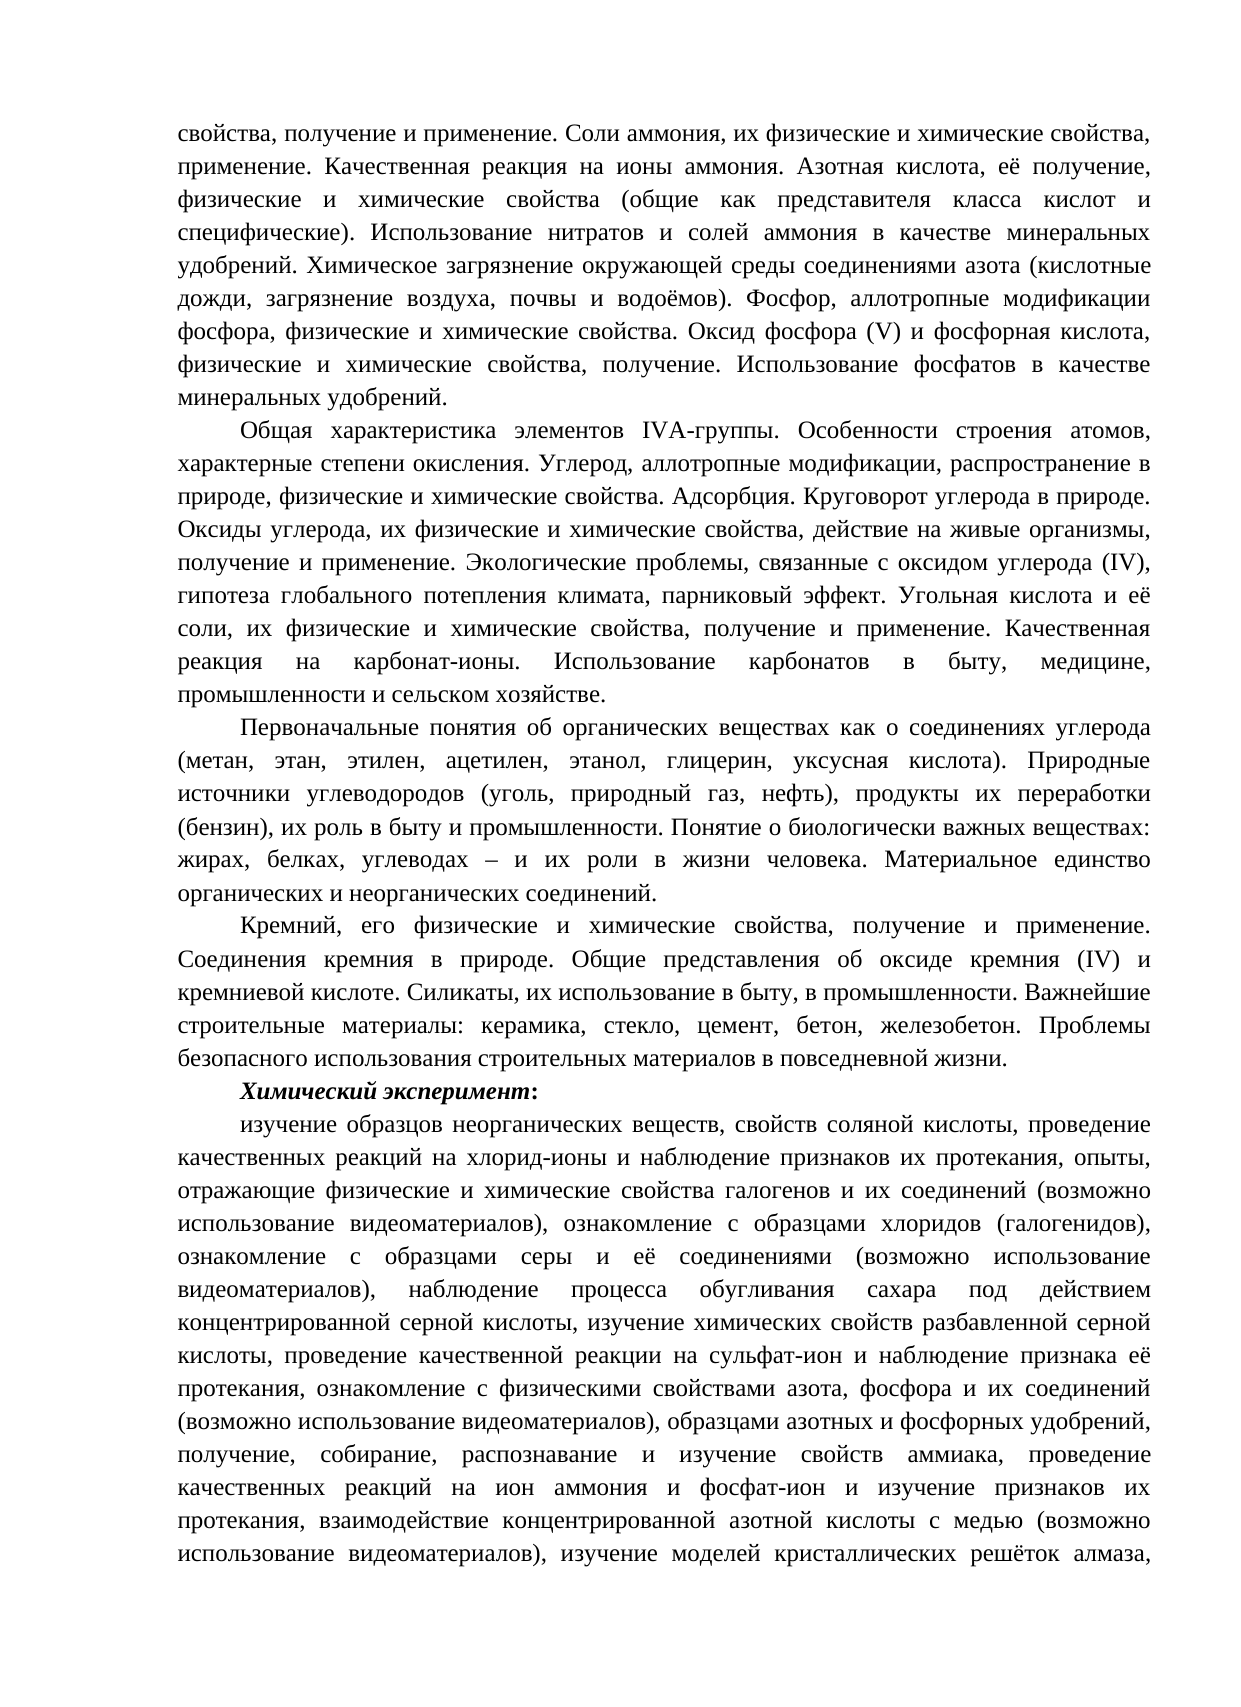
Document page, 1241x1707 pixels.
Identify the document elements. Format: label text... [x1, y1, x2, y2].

text Общая характеристика элементов IVА-группы. Особенности строения атомов, характерные степени окисления. Углерод, аллотропные модификации, распространение в природе, физические и химические свойства. Адсорбция. Круговорот углерода в природе. Оксиды углерода, их физические и химические свойства, действие на живые организмы, получение и применение. Экологические проблемы, связанные с оксидом углерода (IV), гипотеза глобального потепления климата, парниковый эффект. Угольная кислота и её соли, их физические и химические свойства, получение и применение. Качественная реакция на карбонат-ионы. Использование карбонатов в быту, медицине, промышленности и сельском хозяйстве. [177, 415, 1152, 708]
text Первоначальные понятия об органических веществах как о соединениях углерода (метан, этан, этилен, ацетилен, этанол, глицерин, уксусная кислота). Природные источники углеводородов (уголь, природный газ, нефть), продукты их переработки (бензин), их роль в быту и промышленности. Понятие о биологически важных веществах: жирах, белках, углеводах – и их роли в жизни человека. Материальное единство органических и неорганических соединений. [177, 712, 1152, 906]
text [177, 118, 1152, 411]
text Кремний, его физические и химические свойства, получение и применение. Соединения кремния в природе. Общие представления об оксиде кремния (IV) и кремниевой кислоте. Силикаты, их использование в быту, в промышленности. Важнейшие строительные материалы: керамика, стекло, цемент, бетон, железобетон. Проблемы безопасного использования строительных материалов в повседневной жизни. [177, 911, 1152, 1071]
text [177, 1109, 1152, 1567]
text Химический эксперимент: [177, 1076, 1152, 1104]
